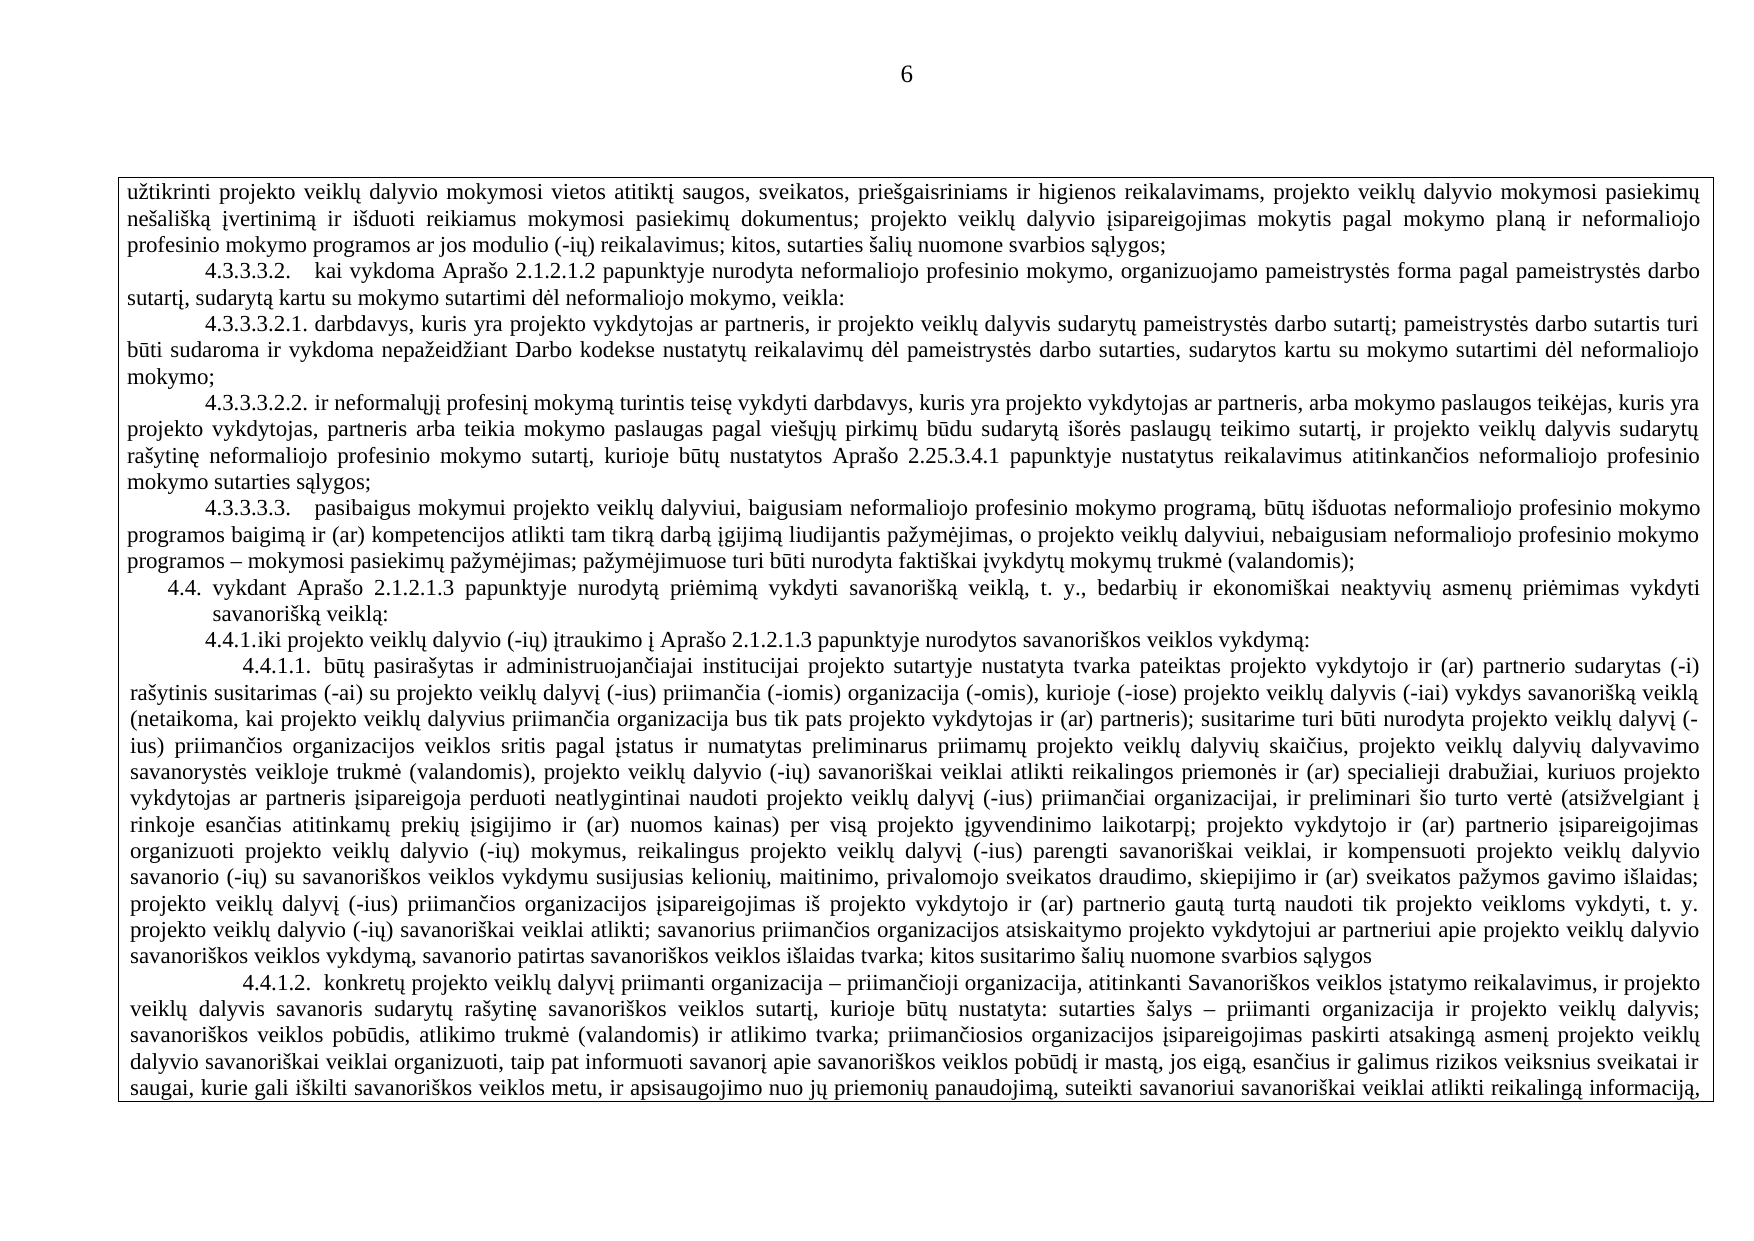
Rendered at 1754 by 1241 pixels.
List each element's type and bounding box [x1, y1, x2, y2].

table_cell [119, 178, 1713, 1101]
